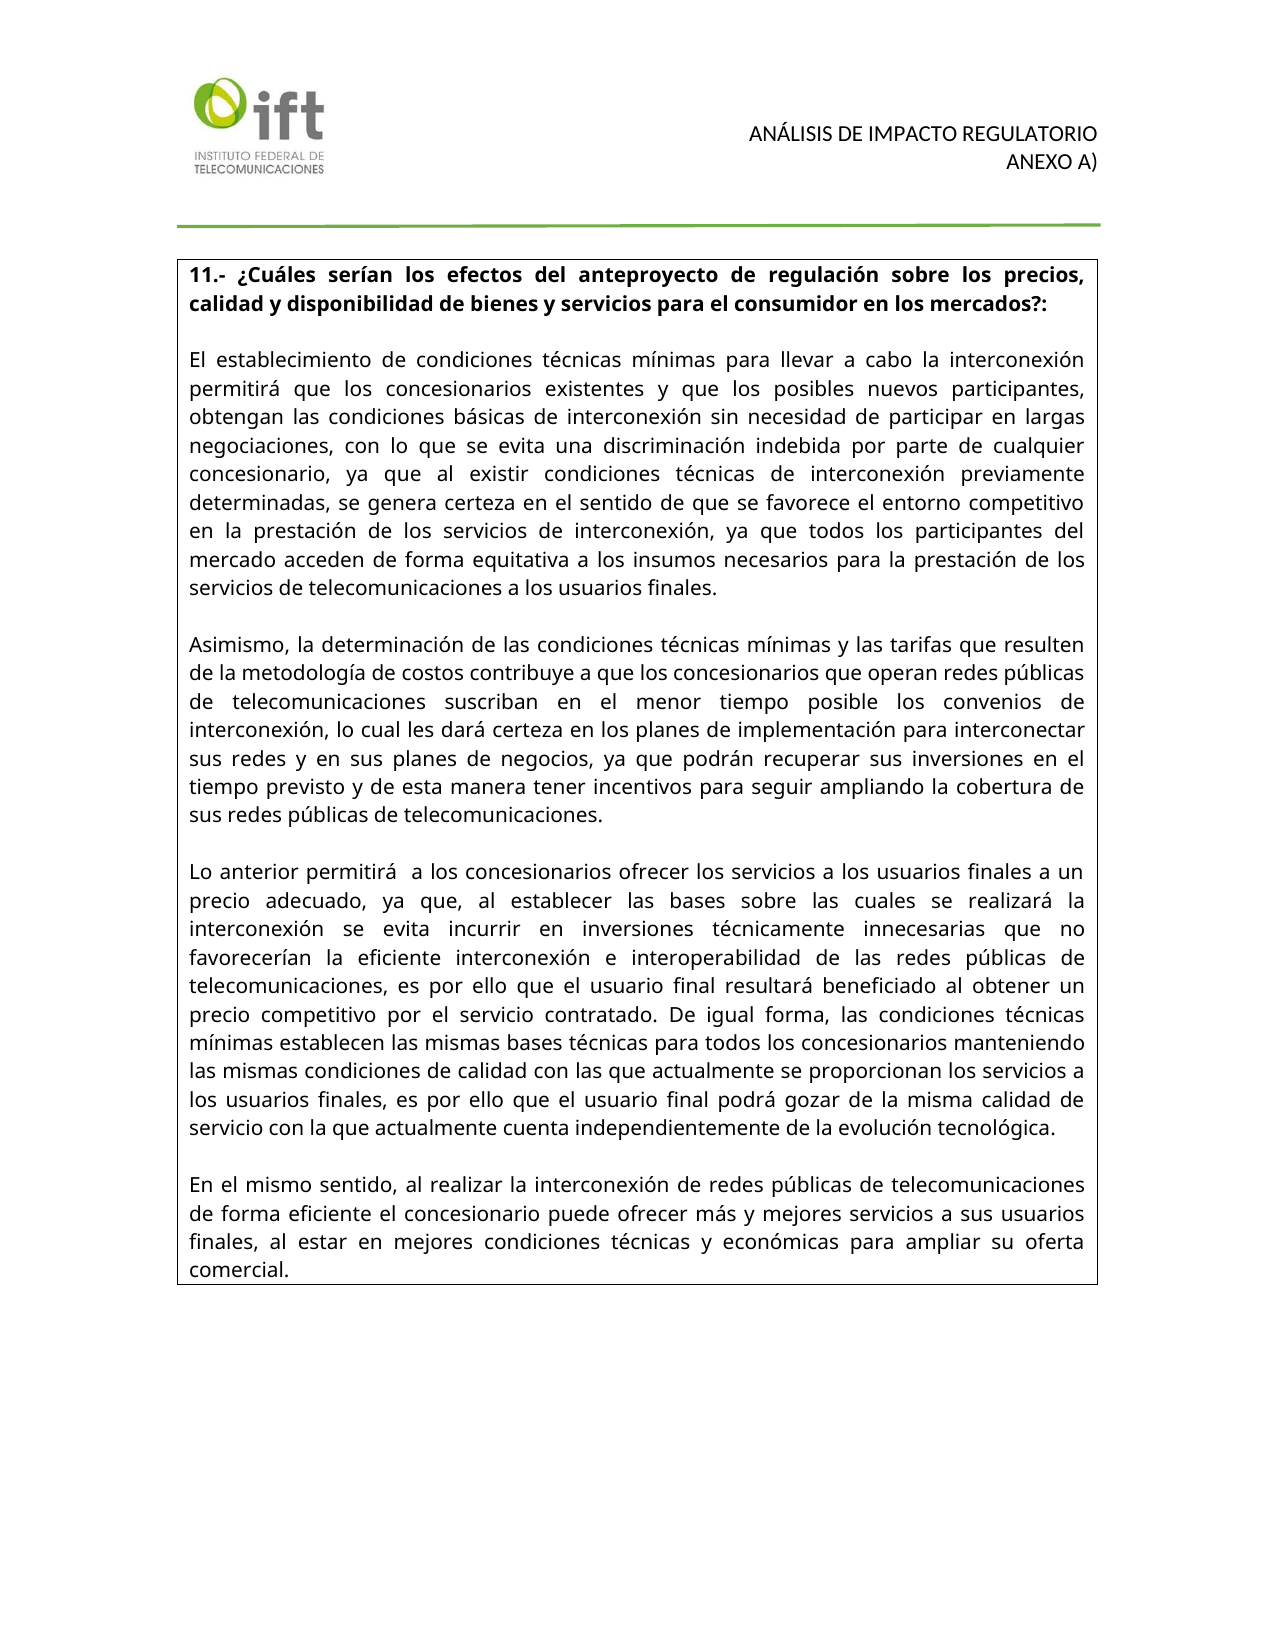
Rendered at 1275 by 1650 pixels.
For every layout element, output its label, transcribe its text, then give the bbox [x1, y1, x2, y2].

picture [176, 73, 347, 191]
table_header 11.- ¿Cuáles serían los efectos del anteproyecto de regulación sobre los precios, calidad y disponibilidad de bienes y servicios para el consumidor en los mercados?: El establecimiento de condiciones técnicas mínimas para llevar a cabo la interconexión permitirá que los concesionarios existentes y que los posibles nuevos participantes, obtengan las condiciones básicas de interconexión sin necesidad de participar en largas negociaciones, con lo que se evita una discriminación indebida por parte de cualquier concesionario, ya que al existir condiciones técnicas de interconexión previamente determinadas, se genera certeza en el sentido de que se favorece el entorno competitivo en la prestación de los servicios de interconexión, ya que todos los participantes del mercado acceden de forma equitativa a los insumos necesarios para la prestación de los servicios de telecomunicaciones a los usuarios finales. Asimismo, la determinación de las condiciones técnicas mínimas y las tarifas que resulten de la metodología de costos contribuye a que los concesionarios que operan redes públicas de telecomunicaciones suscriban en el menor tiempo posible los convenios de interconexión, lo cual les dará certeza en los planes de implementación para interconectar sus redes y en sus planes de negocios, ya que podrán recuperar sus inversiones en el tiempo previsto y de esta manera tener incentivos para seguir ampliando la cobertura de sus redes públicas de telecomunicaciones. Lo anterior permitirá a los concesionarios ofrecer los servicios a los usuarios finales a un precio adecuado, ya que, al establecer las bases sobre las cuales se realizará la interconexión se evita incurrir en inversiones técnicamente innecesarias que no favorecerían la eficiente interconexión e interoperabilidad de las redes públicas de telecomunicaciones, es por ello que el usuario final resultará beneficiado al obtener un precio competitivo por el servicio contratado. De igual forma, las condiciones técnicas mínimas establecen las mismas bases técnicas para todos los concesionarios manteniendo las mismas condiciones de calidad con las que actualmente se proporcionan los servicios a los usuarios finales, es por ello que el usuario final podrá gozar de la misma calidad de servicio con la que actualmente cuenta independientemente de la evolución tecnológica. En el mismo sentido, al realizar la interconexión de redes públicas de telecomunicaciones de forma eficiente el concesionario puede ofrecer más y mejores servicios a sus usuarios finales, al estar en mejores condiciones técnicas y económicas para ampliar su oferta comercial. [178, 260, 1097, 1284]
